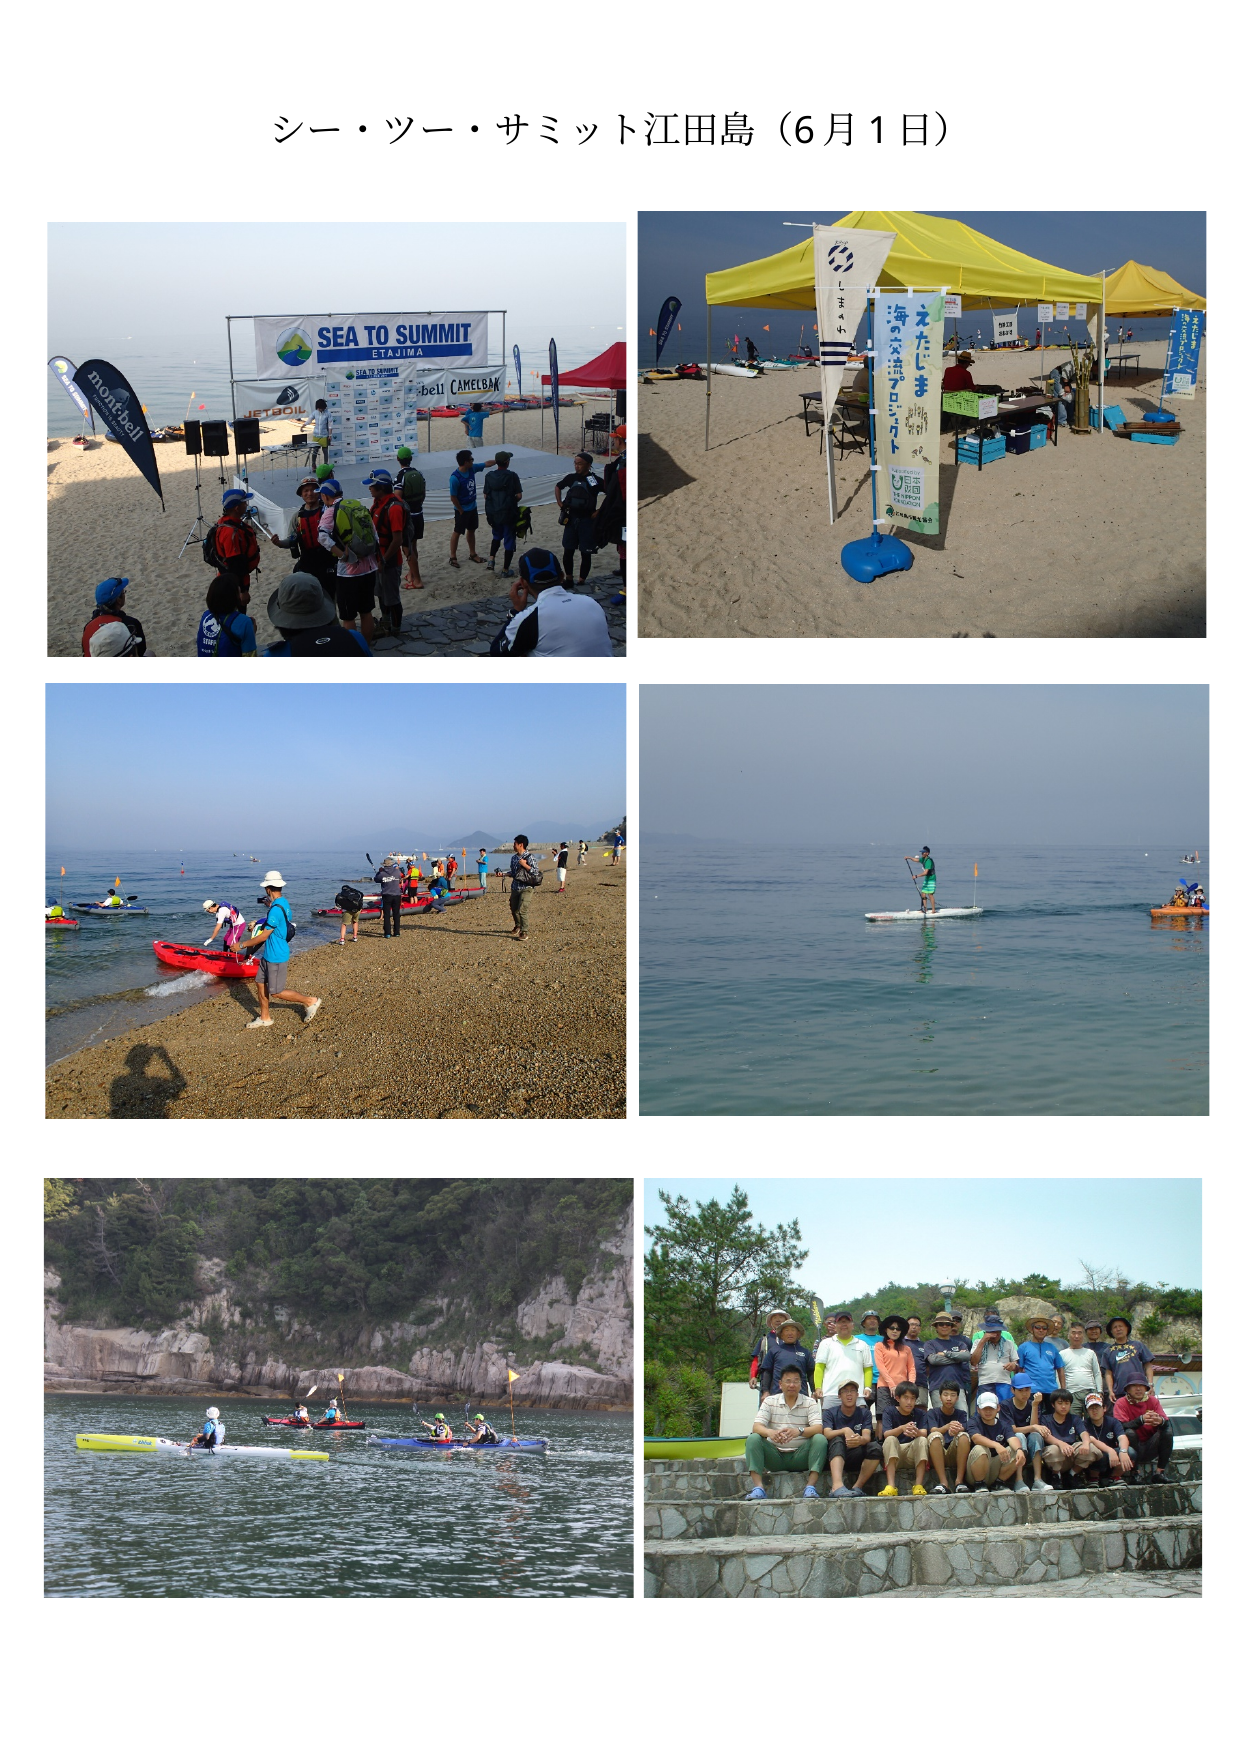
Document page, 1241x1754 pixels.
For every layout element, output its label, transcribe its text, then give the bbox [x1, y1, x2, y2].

picture [45, 683, 627, 1119]
picture [47, 222, 627, 657]
picture [639, 684, 1210, 1116]
text シー・ツー・サミット江田島（6月1日） [75, 89, 1165, 164]
picture [643, 1178, 1203, 1598]
picture [637, 211, 1207, 638]
picture [43, 1178, 634, 1598]
